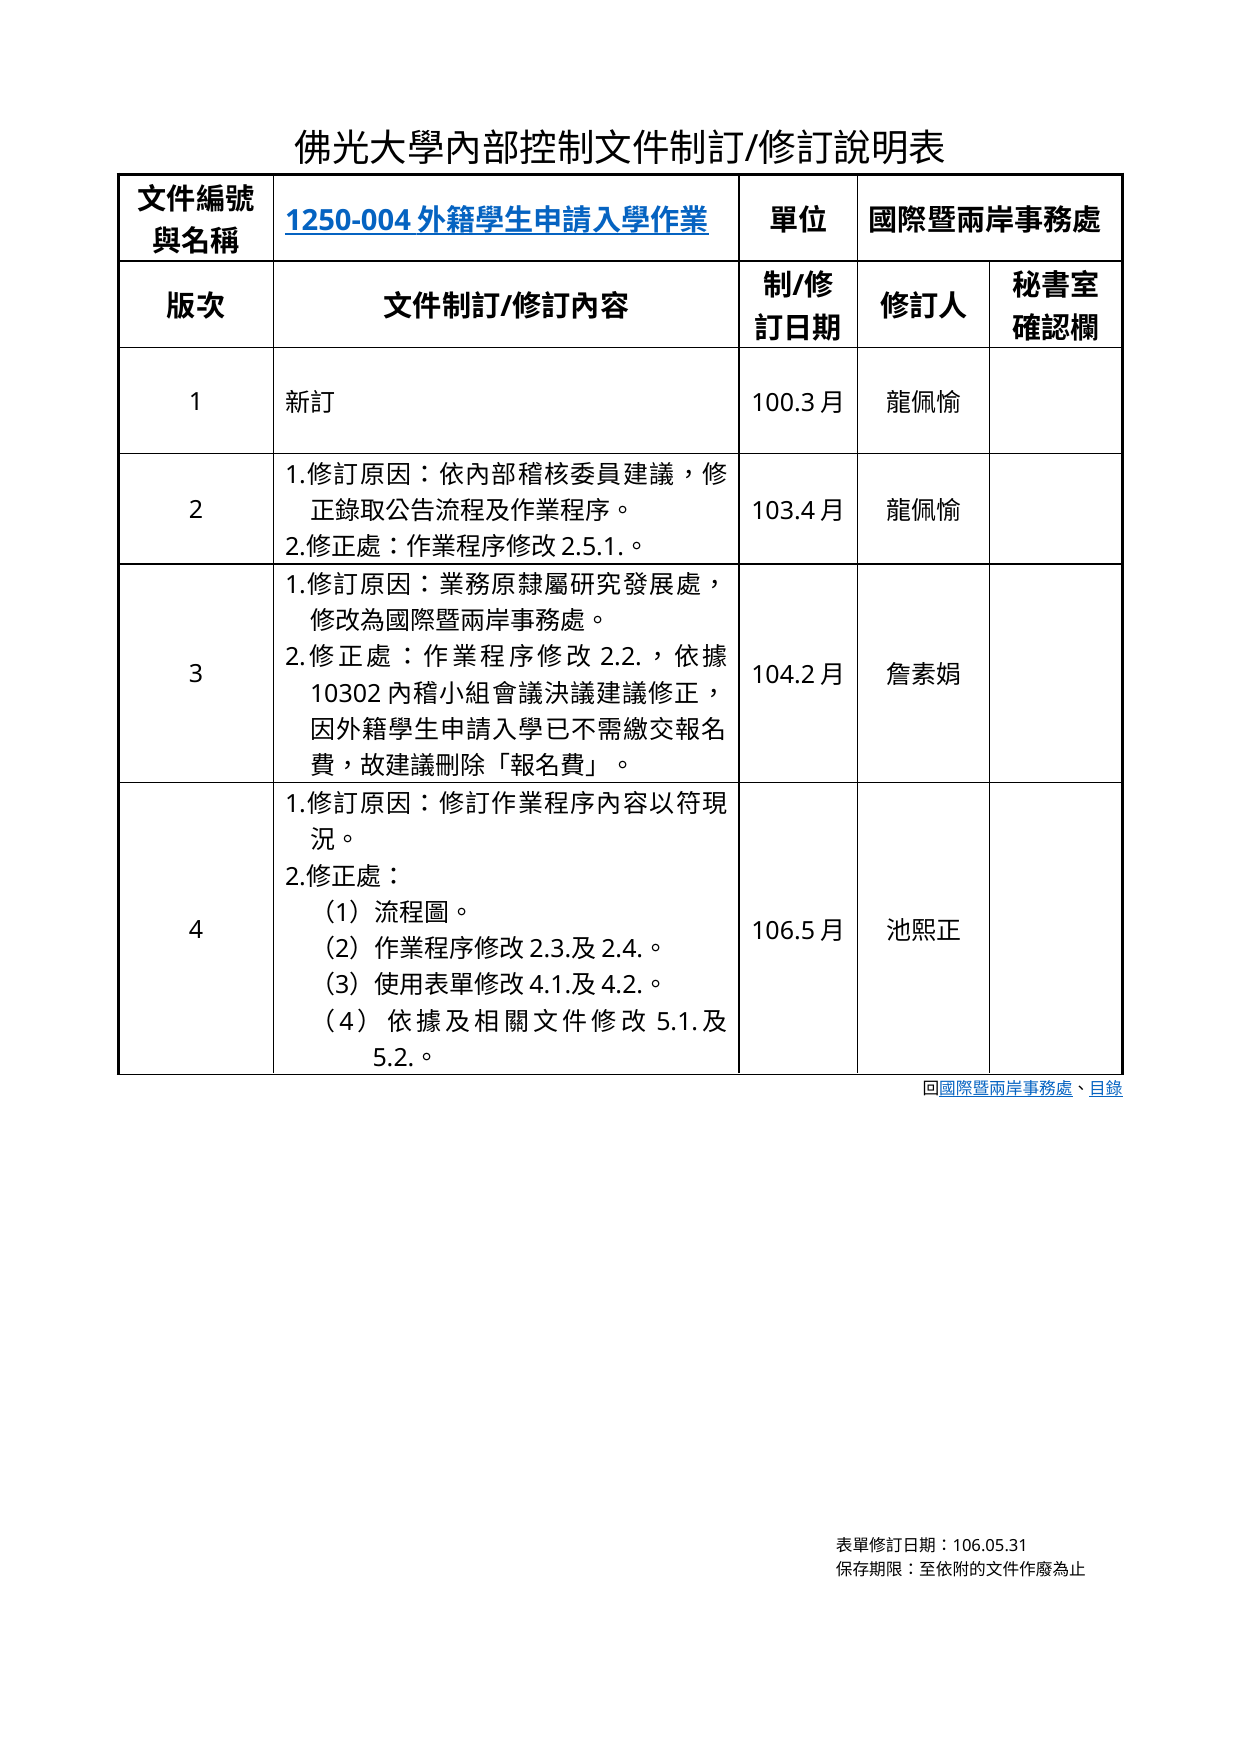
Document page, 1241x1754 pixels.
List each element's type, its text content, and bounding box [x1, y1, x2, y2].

table_cell 2 [120, 454, 273, 563]
text 佛光大學內部控制文件制訂/修訂說明表 [118, 118, 1122, 173]
table_header 1250-004外籍學生申請入學作業 [274, 176, 738, 260]
table_cell 龍佩愉 [858, 454, 989, 563]
table_cell 103.4月 [740, 454, 857, 563]
table_header 國際暨兩岸事務處 [858, 176, 1121, 260]
table_cell [990, 348, 1121, 452]
table_cell 1.修訂原因：修訂作業程序內容以符現況。 2.修正處： （1）流程圖。 （2）作業程序修改2.3.及2.4.。 （3）使用表單修改4.1.及4.2.。 （4）依據及相關文件修改5.1.及5.2.。 [274, 783, 738, 1073]
table_cell 文件制訂/修訂內容 [274, 262, 738, 347]
table_cell 100.3月 [740, 348, 857, 452]
table_cell 4 [120, 783, 273, 1073]
table_header 單位 [740, 176, 857, 260]
table_cell 106.5月 [740, 783, 857, 1073]
table_header 文件編號與名稱 [120, 176, 273, 260]
table_cell [990, 454, 1121, 563]
table_cell 池熙正 [858, 783, 989, 1073]
table_cell [990, 565, 1121, 782]
table_cell 修訂人 [858, 262, 989, 347]
table_cell 新訂 [274, 348, 738, 452]
text 回國際暨兩岸事務處、目錄 [118, 1075, 1122, 1099]
table_cell 104.2月 [740, 565, 857, 782]
table_cell 1.修訂原因：依內部稽核委員建議，修正錄取公告流程及作業程序。 2.修正處：作業程序修改2.5.1.。 [274, 454, 738, 563]
table_cell 秘書室確認欄 [990, 262, 1121, 347]
table_cell 3 [120, 565, 273, 782]
table_cell 詹素娟 [858, 565, 989, 782]
table_cell 龍佩愉 [858, 348, 989, 452]
table_cell [990, 783, 1121, 1073]
table_cell 1 [120, 348, 273, 452]
table_cell 制/修訂日期 [740, 262, 857, 347]
table_cell 1.修訂原因：業務原隸屬研究發展處，修改為國際暨兩岸事務處。 2.修正處：作業程序修改2.2.，依據10302內稽小組會議決議建議修正，因外籍學生申請入學已不需繳交報名費，故建議刪除「報名費」。 [274, 565, 738, 782]
table_cell 版次 [120, 262, 273, 347]
